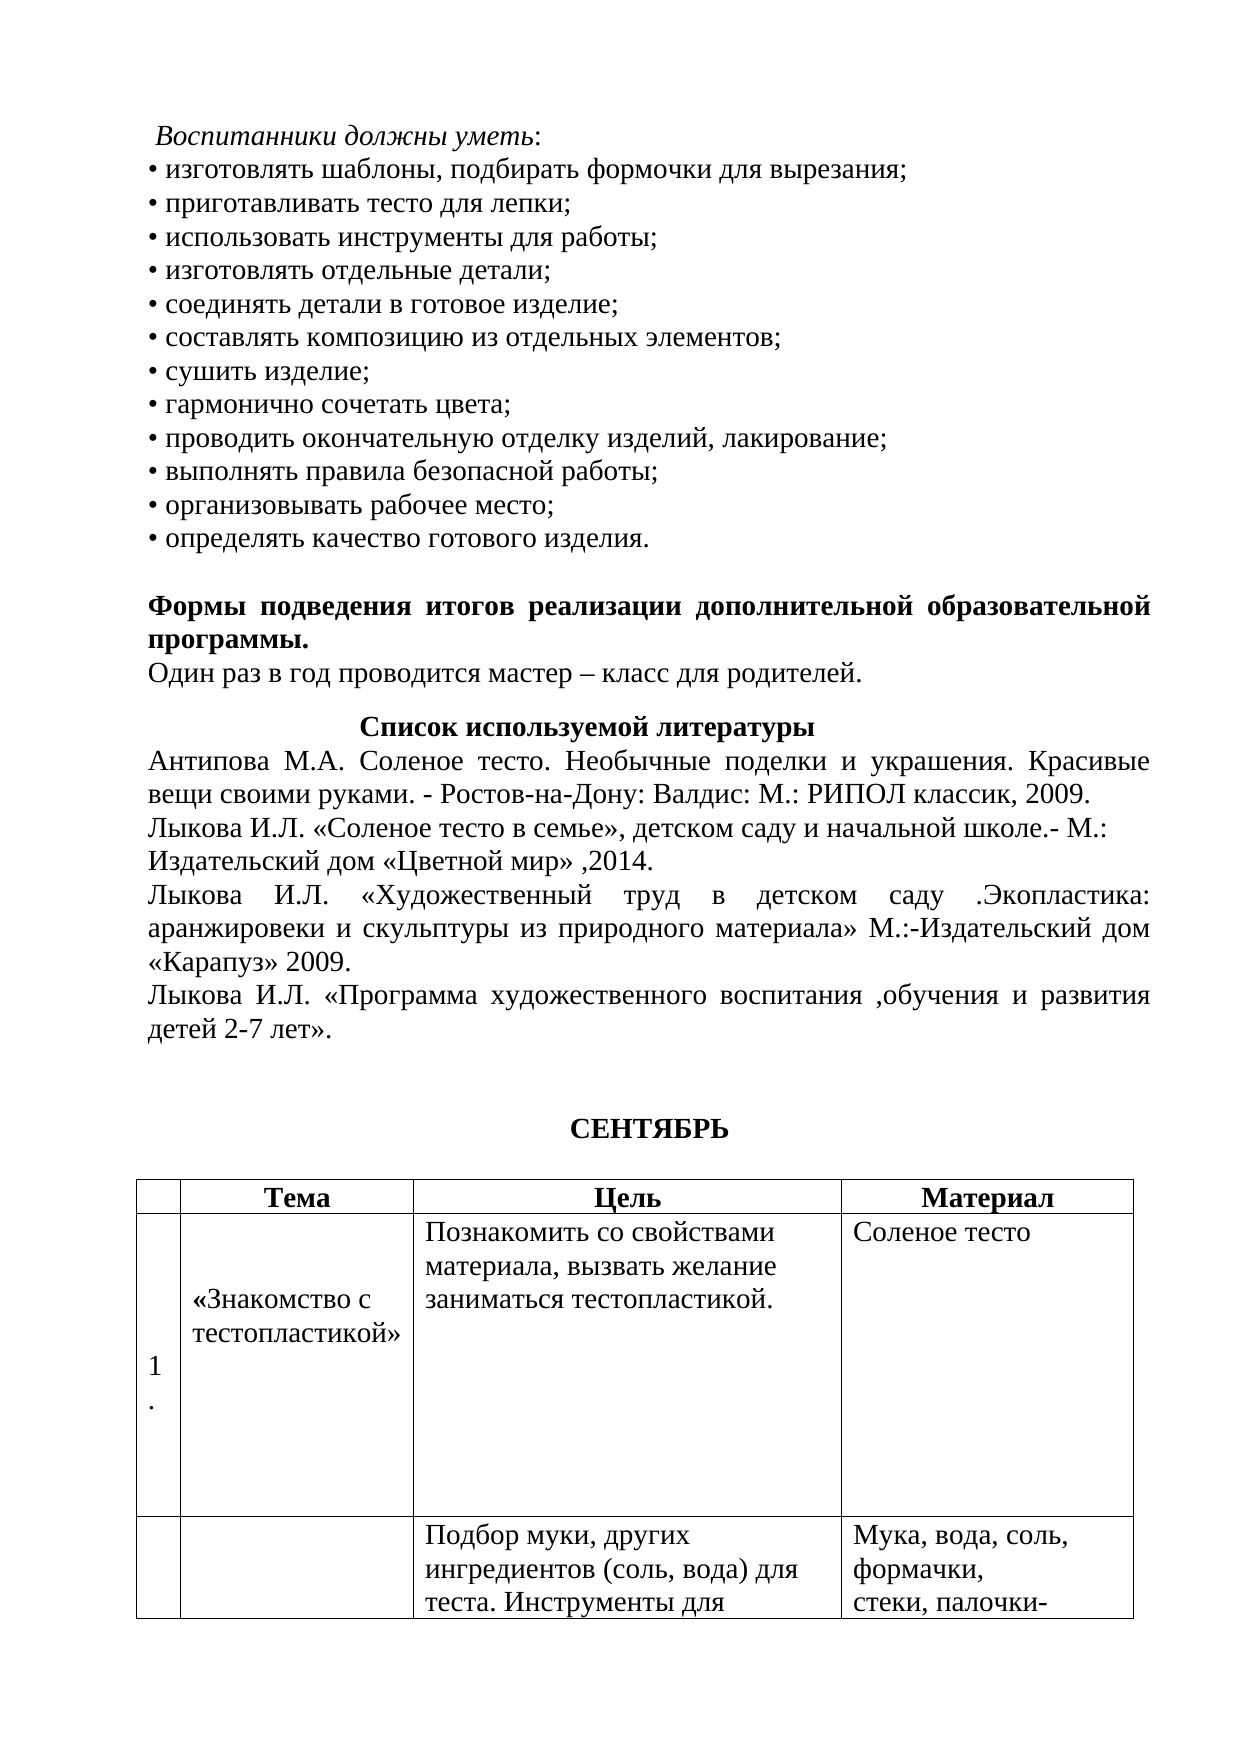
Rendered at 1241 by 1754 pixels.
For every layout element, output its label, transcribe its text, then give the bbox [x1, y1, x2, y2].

text • проводить окончательную отделку изделий, лакирование; [148, 420, 1152, 453]
text • определять качество готового изделия. [148, 521, 1152, 554]
text • изготовлять шаблоны, подбирать формочки для вырезания; [148, 152, 1152, 185]
text Один раз в год проводится мастер – класс для родителей. [148, 655, 1152, 688]
text Воспитанники должны уметь: [148, 118, 1152, 152]
table_cell 1. [137, 1214, 180, 1516]
table_header Цель [414, 1180, 841, 1213]
text • организовывать рабочее место; [148, 487, 1152, 521]
text • сушить изделие; [148, 353, 1152, 386]
text Лыкова И.Л. «Художественный труд в детском саду .Экопластика: аранжировеки и скульптуры из природного материала» М.:-Издательский дом «Карапуз» 2009. [148, 877, 1152, 977]
text Издательский дом «Цветной мир» ,2014. [148, 843, 1152, 877]
text • изготовлять отдельные детали; [148, 252, 1152, 286]
text • выполнять правила безопасной работы; [148, 453, 1152, 487]
text • гармонично сочетать цвета; [148, 386, 1152, 420]
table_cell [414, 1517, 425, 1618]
text Лыкова И.Л. «Соленое тесто в семье», детском саду и начальной школе.- М.: [148, 810, 1152, 843]
text Список используемой литературы [148, 709, 1152, 743]
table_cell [842, 1517, 1133, 1618]
text Лыкова И.Л. «Программа художественного воспитания ,обучения и развития детей 2-7 лет». [148, 977, 1152, 1044]
text • использовать инструменты для работы; [148, 219, 1152, 252]
table_cell Соленое тесто [842, 1214, 1133, 1516]
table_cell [181, 1517, 413, 1618]
text Антипова М.А. Соленое тесто. Необычные поделки и украшения. Красивые вещи своими руками. - Ростов-на-Дону: Валдис: М.: РИПОЛ классик, 2009. [148, 743, 1152, 810]
table_cell «Знакомство с тестопластикой» [181, 1214, 413, 1516]
text Формы подведения итогов реализации дополнительной образовательной программы. [148, 588, 1152, 655]
table_cell Познакомить со свойствами материала, вызвать желание заниматься тестопластикой. [414, 1214, 841, 1516]
text • составлять композицию из отдельных элементов; [148, 319, 1152, 353]
table_header Материал [842, 1180, 1133, 1213]
table_header [137, 1180, 180, 1213]
table_header Тема [181, 1180, 413, 1213]
text • приготавливать тесто для лепки; [148, 185, 1152, 219]
table_cell 2. [137, 1517, 180, 1618]
text СЕНТЯБРЬ [148, 1112, 1152, 1145]
text • соединять детали в готовое изделие; [148, 286, 1152, 319]
